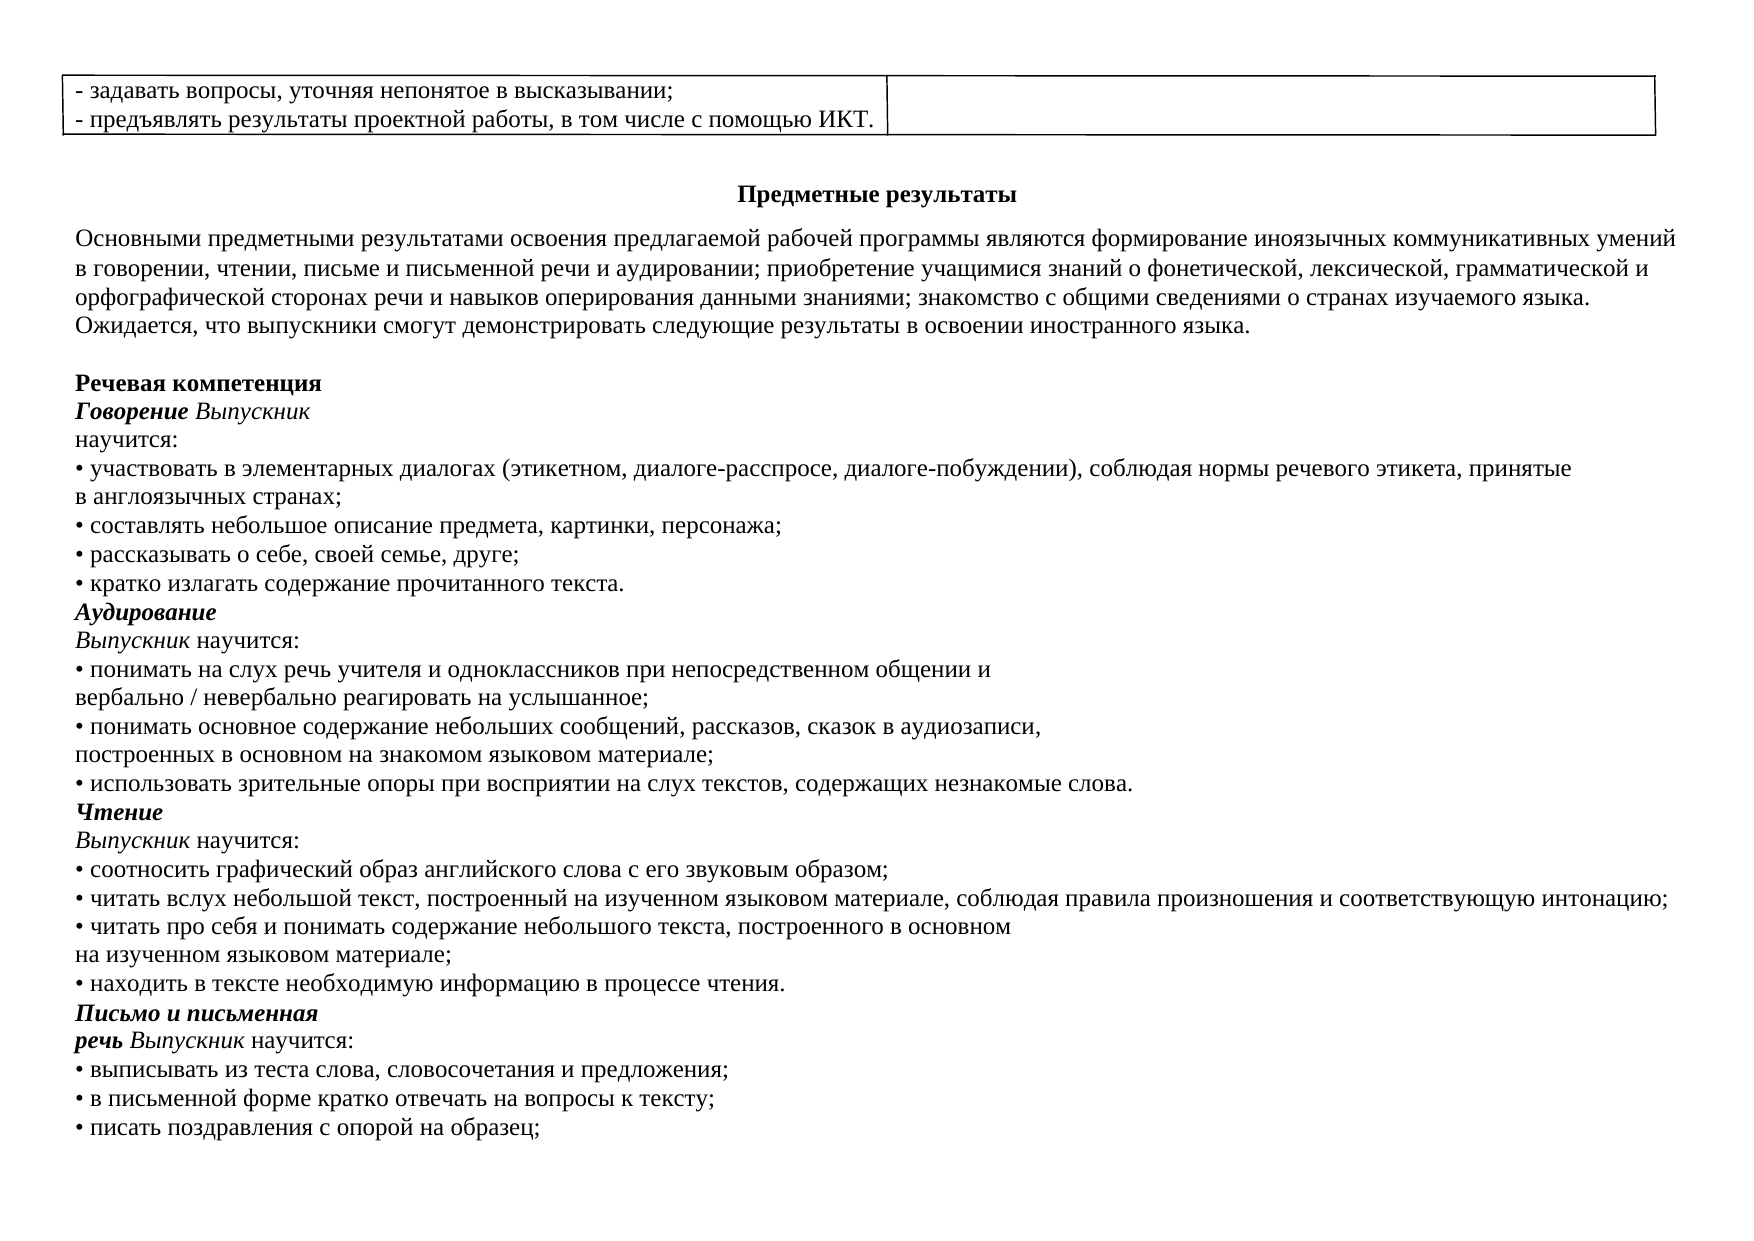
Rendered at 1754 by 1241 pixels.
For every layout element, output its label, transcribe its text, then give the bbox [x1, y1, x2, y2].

text • понимать основное содержание небольших сообщений, рассказов, сказок в аудиозаписи, построенных в основном на знакомом языковом материале; [75, 712, 1042, 768]
text Письмо и письменная речь Выпускник научится: [75, 999, 373, 1054]
text • в письменной форме кратко отвечать на вопросы к тексту; [75, 1083, 1677, 1112]
text Основными предметными результатами освоения предлагаемой рабочей программы являются формирование иноязычных коммуникативных умений [75, 223, 1677, 252]
text • выписывать из теста слова, словосочетания и предложения; [75, 1054, 1677, 1083]
text • использовать зрительные опоры при восприятии на слух текстов, содержащих незнакомые слова. [75, 768, 1677, 796]
text • читать про себя и понимать содержание небольшого текста, построенного в основном на изученном языковом материале; [75, 913, 1042, 968]
text • рассказывать о себе, своей семье, друге; [75, 539, 1677, 568]
text • понимать на слух речь учителя и одноклассников при непосредственном общении и вербально / невербально реагировать на услышанное; [75, 655, 1119, 711]
list говорении, чтении, письме и письменной речи и аудировании; приобретение учащимися знаний о фонетической, лексической, грамматической и орфографической сторонах речи и навыков оперирования данными знаниями; знакомство с общими сведениями о странах изучаемого языка. Ожидается, что выпускники смогут демонстрировать следующие результаты в освоении иностранного языка. [75, 253, 1650, 339]
text Речевая компетенция Говорение Выпускник научится: [75, 369, 323, 453]
text • составлять небольшое описание предмета, картинки, персонажа; [75, 510, 1677, 539]
list задавать вопросы, уточняя непонятое в высказывании; [75, 75, 1677, 104]
text Предметные результаты [75, 179, 1679, 208]
list предъявлять результаты проектной работы, в том числе с помощью ИКТ. [75, 104, 1677, 133]
text • писать поздравления с опорой на образец; [75, 1112, 1677, 1140]
text • участвовать в элементарных диалогах (этикетном, диалоге-расспросе, диалоге-побуждении), соблюдая нормы речевого этикета, принятые в англоязычных странах; [75, 454, 1589, 510]
text Аудирование Выпускник научится: [75, 598, 300, 653]
text • кратко излагать содержание прочитанного текста. [75, 568, 1677, 597]
text • находить в тексте необходимую информацию в процессе чтения. [75, 968, 1677, 997]
text • соотносить графический образ английского слова с его звуковым образом; [75, 854, 1677, 883]
text Выпускник научится: [75, 826, 1677, 854]
text Чтение [75, 797, 1677, 826]
text • читать вслух небольшой текст, построенный на изученном языковом материале, соблюдая правила произношения и соответствующую интонацию; [75, 883, 1677, 911]
